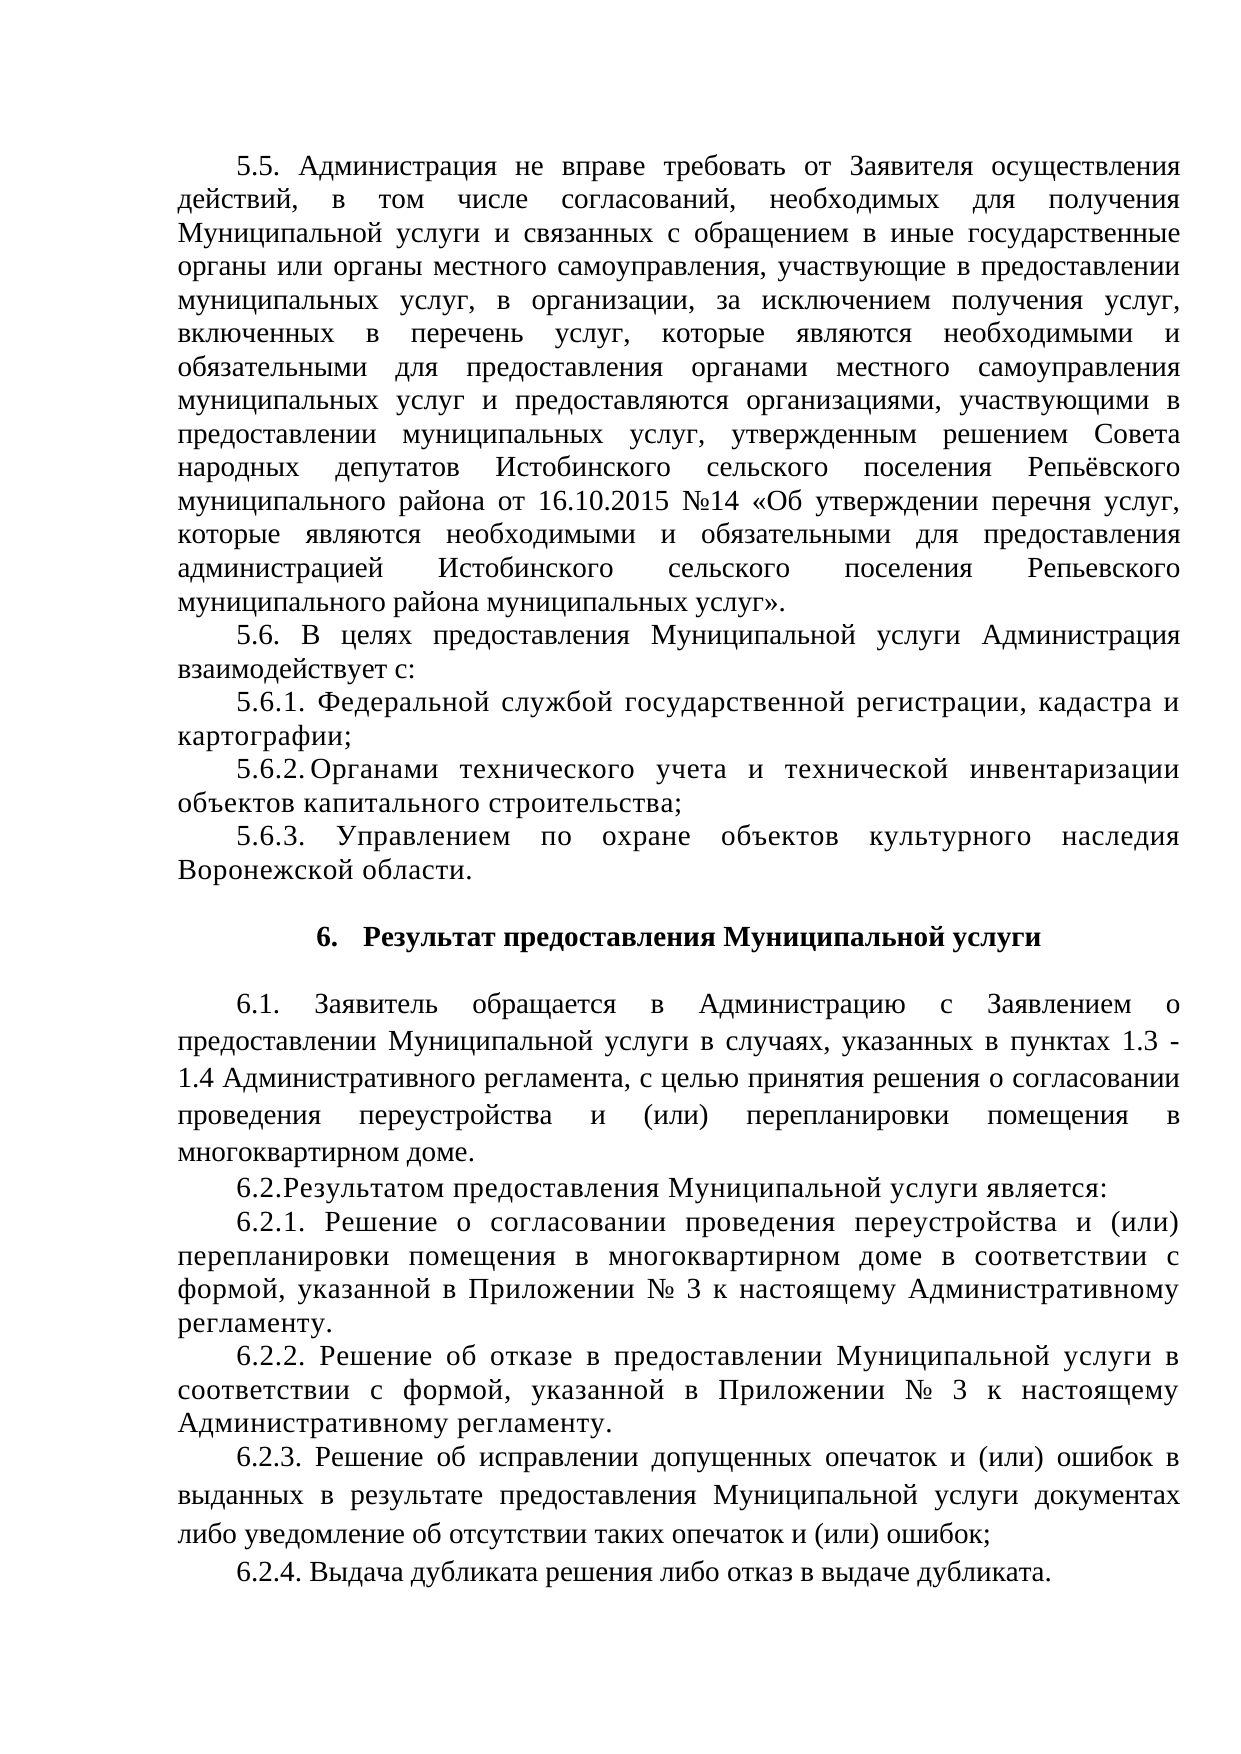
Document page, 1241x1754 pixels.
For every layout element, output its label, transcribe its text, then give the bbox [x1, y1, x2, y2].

text 5.6.3. Управлением по охране объектов культурного наследия Воронежской области. [177, 818, 1181, 886]
text 5.6.1. Федеральной службой государственной регистрации, кадастра и картографии; [177, 684, 1181, 751]
list 6.2.3. Решение об исправлении допущенных опечаток и (или) ошибок в выданных в результате предоставления Муниципальной услуги документах либо уведомление об отсутствии таких опечаток и (или) ошибок; [177, 1439, 1181, 1549]
text 5.6. В целях предоставления Муниципальной услуги Администрация взаимодействует с: [177, 617, 1181, 684]
text 6.2.1. Решение о согласовании проведения переустройства и (или) перепланировки помещения в многоквартирном доме в соответствии с формой, указанной в Приложении № 3 к настоящему Административному регламенту. [177, 1204, 1181, 1338]
list 6.2.4. Выдача дубликата решения либо отказ в выдаче дубликата. [177, 1554, 1181, 1588]
text 6.2.Результатом предоставления Муниципальной услуги является: [177, 1171, 1181, 1204]
list Органами технического учета и технической инвентаризации объектов капитального строительства; [177, 751, 1181, 818]
text 5.5. Администрация не вправе требовать от Заявителя осуществления действий, в том числе согласований, необходимых для получения Муниципальной услуги и связанных с обращением в иные государственные органы или органы местного самоуправления, участвующие в предоставлении муниципальных услуг, в организации, за исключением получения услуг, включенных в перечень услуг, которые являются необходимыми и обязательными для предоставления органами местного самоуправления муниципальных услуг и предоставляются организациями, участвующими в предоставлении муниципальных услуг, утвержденным решением Совета народных депутатов Истобинского сельского поселения Репьёвского муниципального района от 16.10.2015 №14 «Об утверждении перечня услуг, которые являются необходимыми и обязательными для предоставления администрацией Истобинского сельского поселения Репьевского муниципального района муниципальных услуг». [177, 148, 1181, 617]
text 6.1. Заявитель обращается в Администрацию с Заявлением о предоставлении Муниципальной услуги в случаях, указанных в пунктах 1.3 - 1.4 Административного регламента, с целью принятия решения о согласовании проведения переустройства и (или) перепланировки помещения в многоквартирном доме. [177, 986, 1181, 1167]
text 6.2.2. Решение об отказе в предоставлении Муниципальной услуги в соответствии с формой, указанной в Приложении № 3 к настоящему Административному регламенту. [177, 1338, 1181, 1439]
list Результат предоставления Муниципальной услуги [177, 919, 1181, 953]
